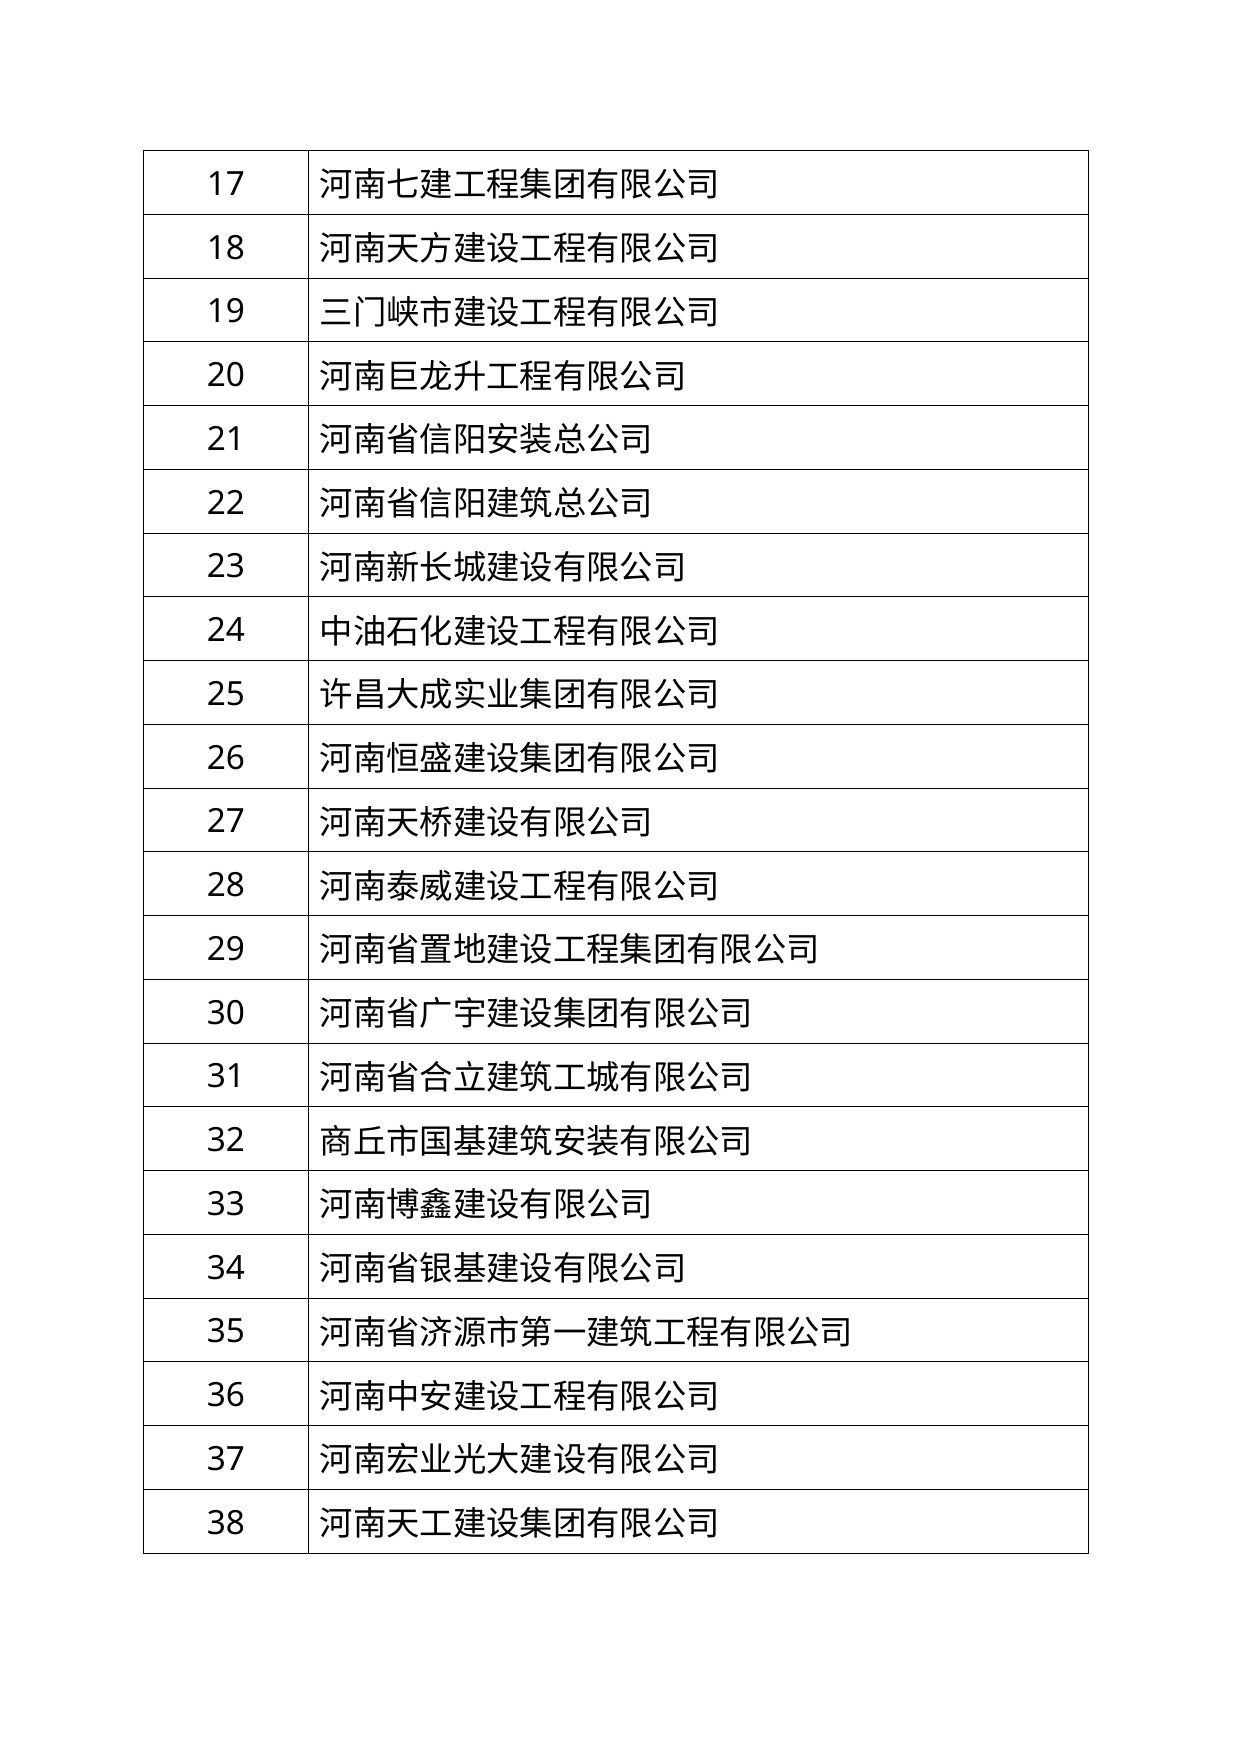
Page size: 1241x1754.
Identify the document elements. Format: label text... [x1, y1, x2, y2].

table_cell 河南泰威建设工程有限公司 [309, 852, 1088, 915]
table_cell 河南省广宇建设集团有限公司 [309, 980, 1088, 1042]
table_cell 20 [144, 342, 308, 405]
table_cell 21 [144, 406, 308, 469]
table_cell 31 [144, 1044, 308, 1106]
table_cell 33 [144, 1171, 308, 1234]
table_cell 38 [144, 1490, 308, 1552]
table_cell 河南宏业光大建设有限公司 [309, 1426, 1088, 1489]
table_cell 三门峡市建设工程有限公司 [309, 279, 1088, 341]
table_cell 河南恒盛建设集团有限公司 [309, 725, 1088, 787]
table_cell 34 [144, 1235, 308, 1297]
table_cell 河南七建工程集团有限公司 [309, 151, 1088, 214]
table_cell 30 [144, 980, 308, 1042]
table_cell 19 [144, 279, 308, 341]
table_cell 河南省置地建设工程集团有限公司 [309, 916, 1088, 979]
table_cell 35 [144, 1299, 308, 1361]
table_cell 18 [144, 215, 308, 277]
table_cell 37 [144, 1426, 308, 1489]
table_cell 河南省信阳建筑总公司 [309, 470, 1088, 532]
table_cell 河南新长城建设有限公司 [309, 534, 1088, 596]
table_cell 23 [144, 534, 308, 596]
table_cell 25 [144, 661, 308, 724]
table_cell 河南省信阳安装总公司 [309, 406, 1088, 469]
table_cell 29 [144, 916, 308, 979]
table_cell 22 [144, 470, 308, 532]
table_cell 26 [144, 725, 308, 787]
table_cell 17 [144, 151, 308, 214]
table_cell 河南博鑫建设有限公司 [309, 1171, 1088, 1234]
table_cell 28 [144, 852, 308, 915]
table_cell 32 [144, 1107, 308, 1170]
table_cell 许昌大成实业集团有限公司 [309, 661, 1088, 724]
table_cell 河南天方建设工程有限公司 [309, 215, 1088, 277]
table_cell 河南省合立建筑工城有限公司 [309, 1044, 1088, 1106]
table_cell 河南省济源市第一建筑工程有限公司 [309, 1299, 1088, 1361]
table_cell 河南天桥建设有限公司 [309, 789, 1088, 851]
table_cell 商丘市国基建筑安装有限公司 [309, 1107, 1088, 1170]
table_cell 36 [144, 1362, 308, 1425]
table_cell 27 [144, 789, 308, 851]
table_cell 河南省银基建设有限公司 [309, 1235, 1088, 1297]
table_cell 河南中安建设工程有限公司 [309, 1362, 1088, 1425]
table_cell 河南巨龙升工程有限公司 [309, 342, 1088, 405]
table_cell 河南天工建设集团有限公司 [309, 1490, 1088, 1552]
table_cell 中油石化建设工程有限公司 [309, 597, 1088, 660]
table_cell 24 [144, 597, 308, 660]
